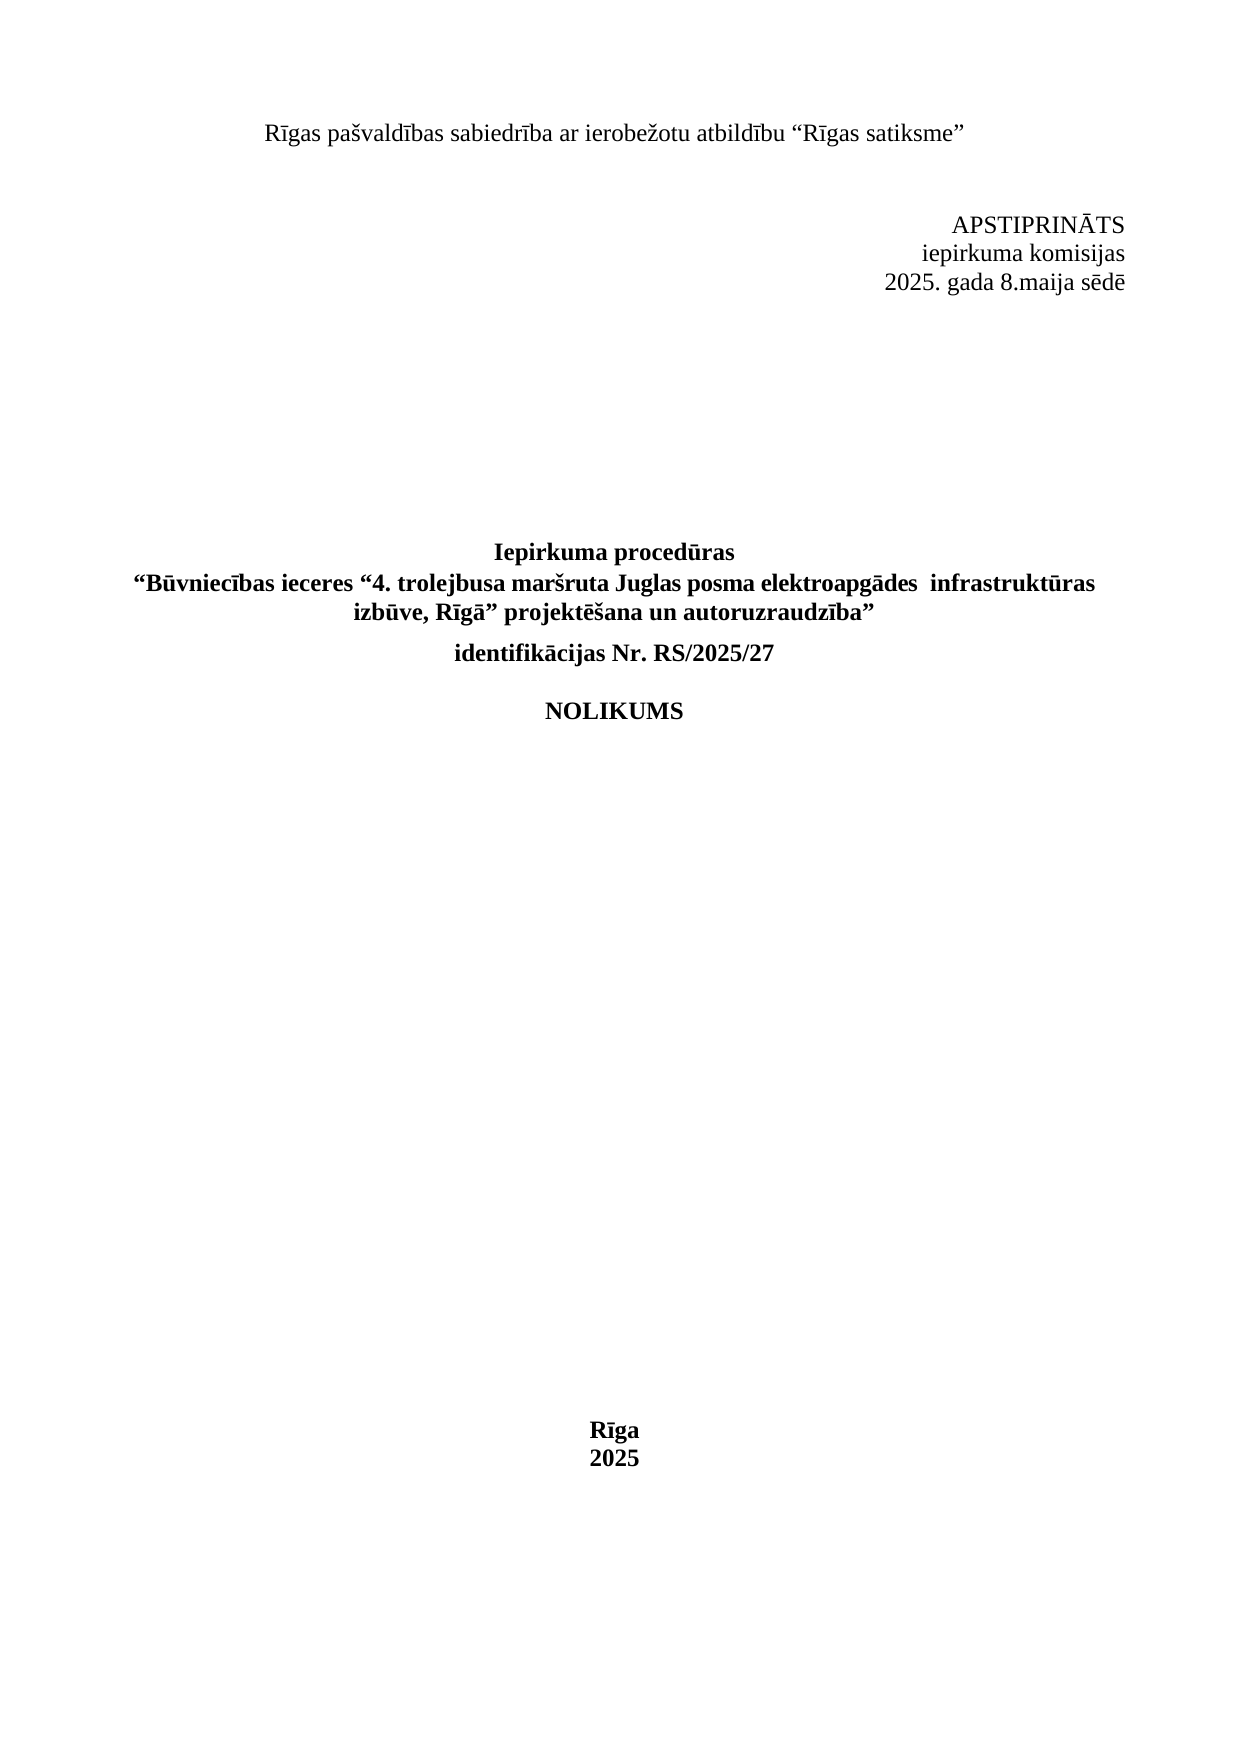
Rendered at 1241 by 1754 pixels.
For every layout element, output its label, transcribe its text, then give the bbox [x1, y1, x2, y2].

text 2025 [103, 1443, 1125, 1472]
text 2025. gada 8.maija sēdē [103, 267, 1125, 296]
text Iepirkuma procedūras [103, 537, 1125, 565]
text identifikācijas Nr. RS/2025/27 [103, 638, 1125, 667]
title “Būvniecības ieceres “4. trolejbusa maršruta Juglas posma elektroapgādes infrastruktūras izbūve, Rīgā” projektēšana un autoruzraudzība” [114, 568, 1114, 626]
text Rīgas pašvaldības sabiedrība ar ierobežotu atbildību “Rīgas satiksme” [103, 118, 1125, 147]
text Rīga [103, 1415, 1125, 1443]
text NOLIKUMS [103, 696, 1125, 725]
text iepirkuma komisijas [103, 238, 1125, 267]
text APSTIPRINĀTS [103, 210, 1125, 238]
